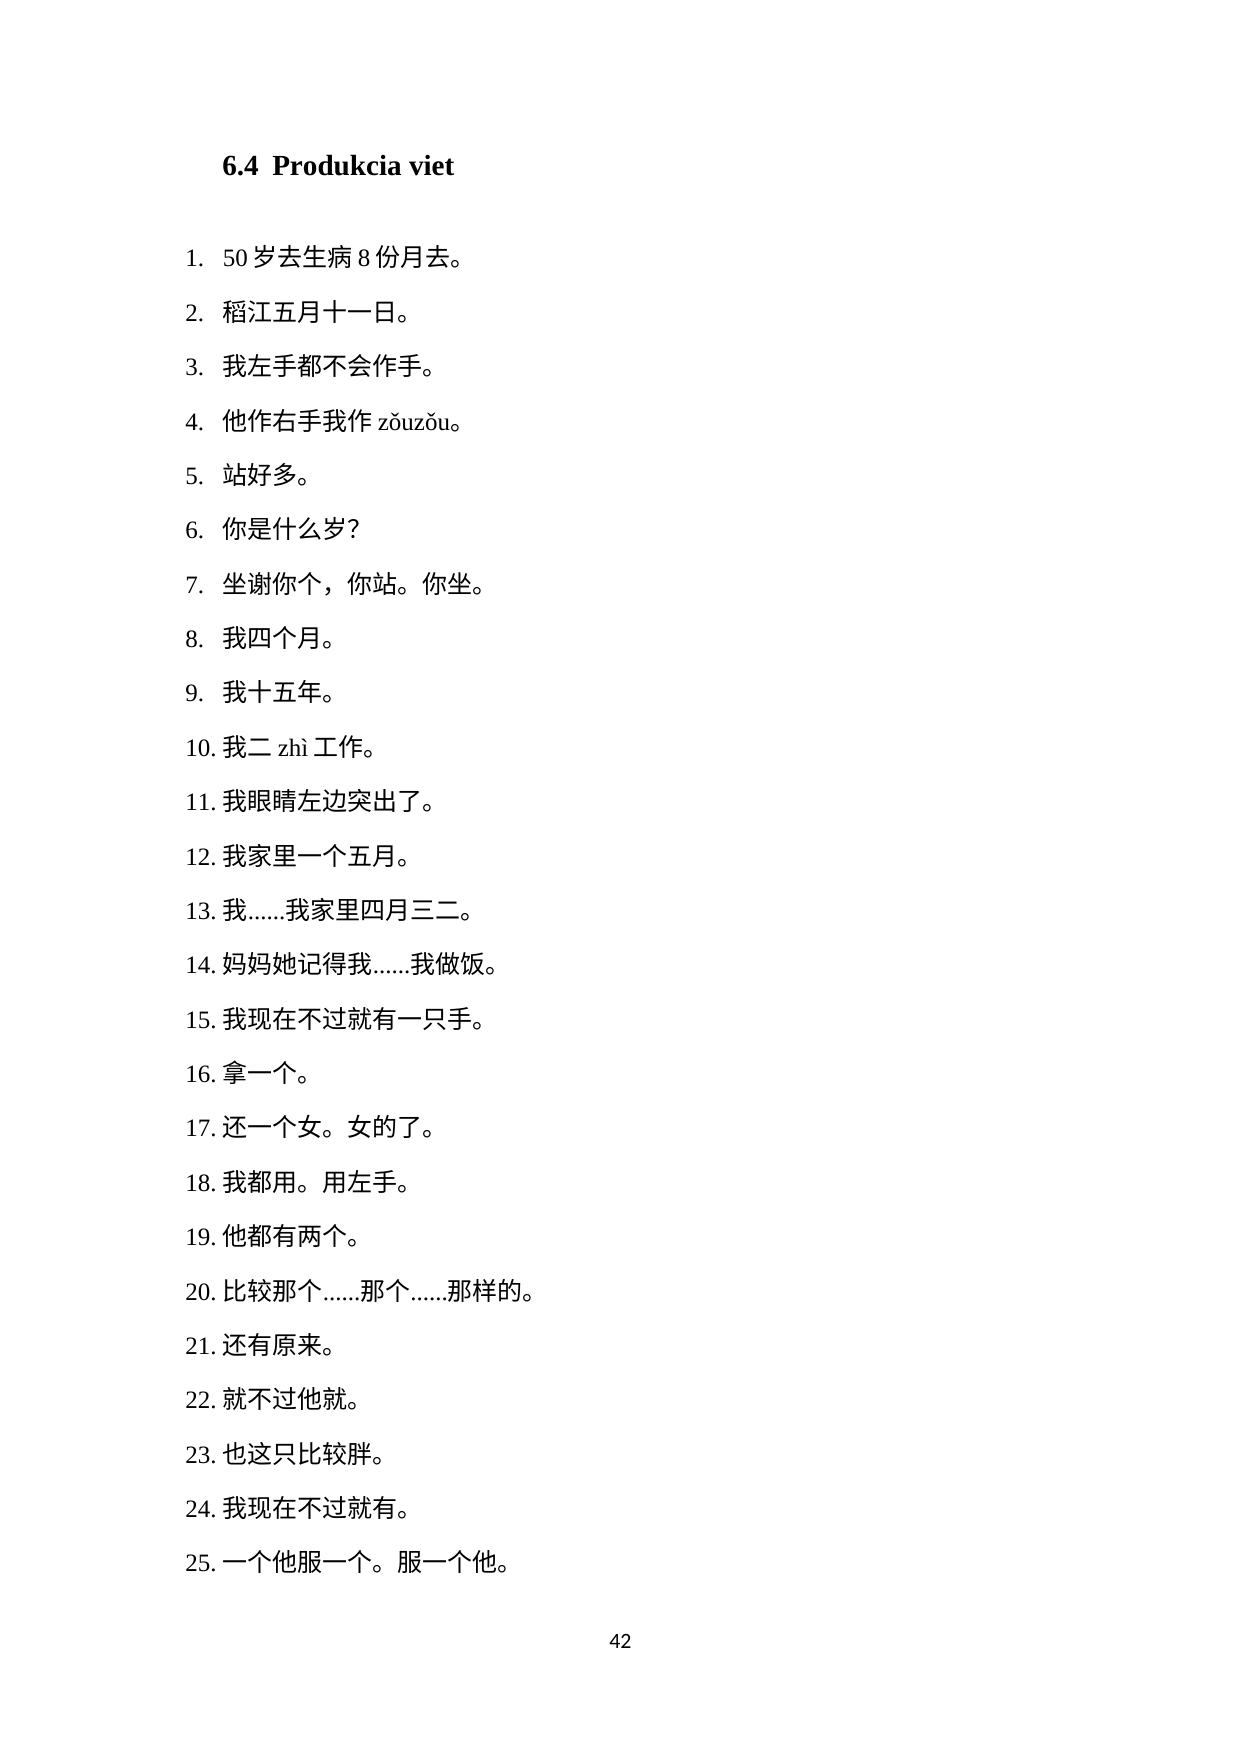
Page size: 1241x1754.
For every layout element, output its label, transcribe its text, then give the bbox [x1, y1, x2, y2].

list 我......我家里四月三二。 [185, 890, 1093, 927]
list 他都有两个。 [185, 1217, 1093, 1253]
list 我二zhì工作。 [185, 727, 1093, 763]
list 一个他服一个。服一个他。 [185, 1543, 1093, 1579]
list 我眼睛左边突出了。 [185, 782, 1093, 818]
list 也这只比较胖。 [185, 1434, 1093, 1470]
list 他作右手我作zǒuzǒu。 [185, 401, 1093, 437]
list 我家里一个五月。 [185, 836, 1093, 872]
list 拿一个。 [185, 1053, 1093, 1090]
list 我四个月。 [185, 618, 1093, 655]
list 还有原来。 [185, 1325, 1093, 1362]
list 我现在不过就有一只手。 [185, 999, 1093, 1035]
list 妈妈她记得我......我做饭。 [185, 945, 1093, 981]
list 我十五年。 [185, 673, 1093, 709]
list 稻江五月十一日。 [185, 292, 1093, 328]
list 我现在不过就有。 [185, 1488, 1093, 1525]
list 坐谢你个，你站。你坐。 [185, 564, 1093, 600]
list 还一个女。女的了。 [185, 1108, 1093, 1144]
list 我都用。用左手。 [185, 1162, 1093, 1198]
list 你是什么岁？ [185, 510, 1093, 546]
subtitle Produkcia viet [222, 148, 1093, 181]
list 50岁去生病8份月去。 [185, 238, 1093, 274]
list 站好多。 [185, 455, 1093, 492]
list 我左手都不会作手。 [185, 347, 1093, 383]
list 比较那个......那个......那样的。 [185, 1271, 1093, 1307]
list 就不过他就。 [185, 1380, 1093, 1416]
